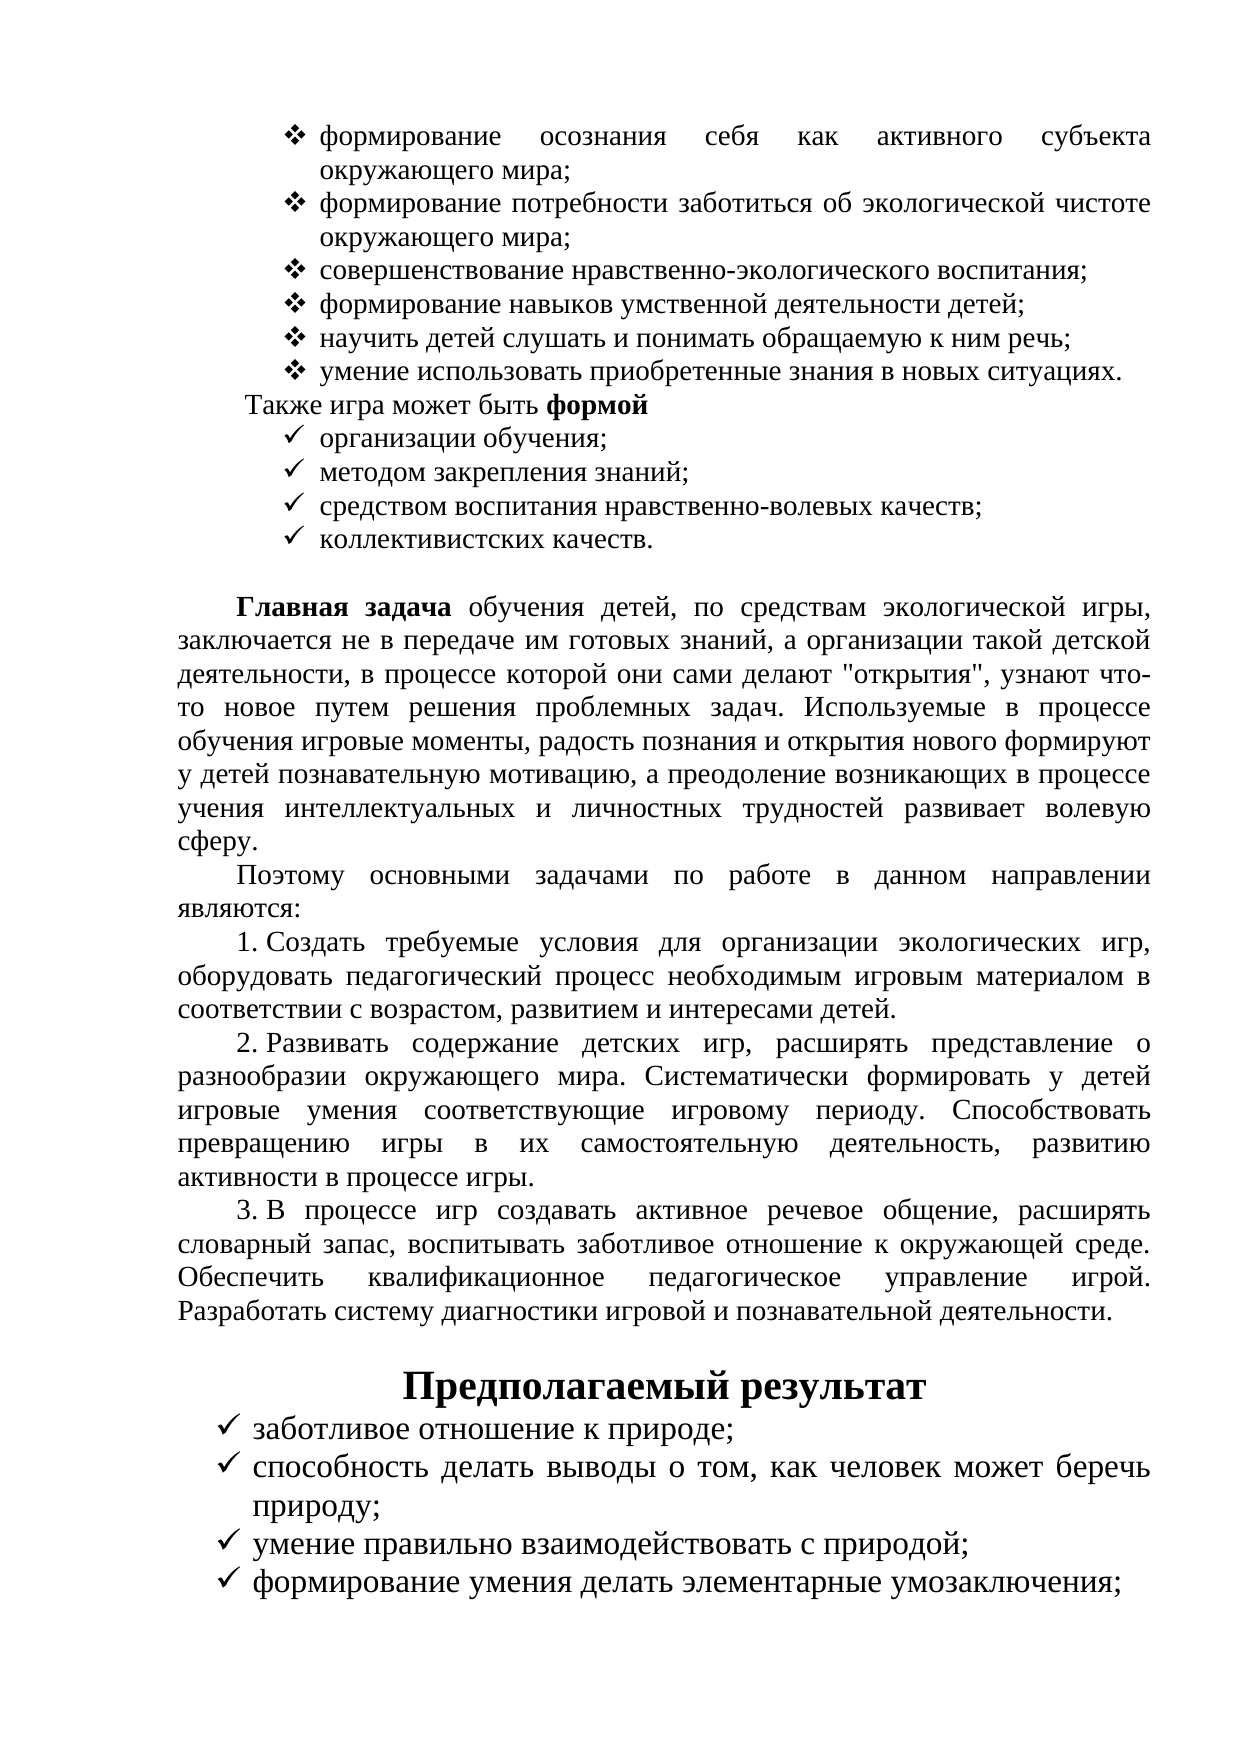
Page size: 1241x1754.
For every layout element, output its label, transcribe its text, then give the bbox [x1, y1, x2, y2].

list способность делать выводы о том, как человек может беречь природу; [215, 1446, 1152, 1523]
list Создать требуемые условия для организации экологических игр, оборудовать педагогический процесс необходимым игровым материалом в соответствии с возрастом, развитием и интересами детей. [177, 924, 1152, 1025]
list методом закрепления знаний; [282, 454, 1152, 488]
text Поэтому основными задачами по работе в данном направлении являются: [177, 857, 1152, 924]
list умение использовать приобретенные знания в новых ситуациях. [282, 353, 1152, 387]
list формирование осознания себя как активного субъекта окружающего мира; [282, 118, 1152, 185]
text Главная задача обучения детей, по средствам экологической игры, заключается не в передаче им готовых знаний, а организации такой детской деятельности, в процессе которой они сами делают "открытия", узнают что-то новое путем решения проблемных задач. Используемые в процессе обучения игровые моменты, радость познания и открытия нового формируют у детей познавательную мотивацию, а преодоление возникающих в процессе учения интеллектуальных и личностных трудностей развивает волевую сферу. [177, 589, 1152, 857]
list совершенствование нравственно-экологического воспитания; [282, 252, 1152, 286]
list заботливое отношение к природе; [215, 1408, 1152, 1446]
list организации обучения; [282, 421, 1152, 454]
list формирование навыков умственной деятельности детей; [282, 286, 1152, 320]
text Также игра может быть формой [244, 387, 1152, 421]
list Развивать содержание детских игр, расширять представление о разнообразии окружающего мира. Систематически формировать у детей игровые умения соответствующие игровому периоду. Способствовать превращению игры в их самостоятельную деятельность, развитию активности в процессе игры. [177, 1025, 1152, 1192]
list формирование умения делать элементарные умозаключения; [215, 1561, 1152, 1600]
list средством воспитания нравственно-волевых качеств; [282, 488, 1152, 522]
list умение правильно взаимодействовать с природой; [215, 1523, 1152, 1561]
list научить детей слушать и понимать обращаемую к ним речь; [282, 320, 1152, 353]
list В процессе игр создавать активное речевое общение, расширять словарный запас, воспитывать заботливое отношение к окружающей среде. Обеспечить квалификационное педагогическое управление игрой. Разработать систему диагностики игровой и познавательной деятельности. [177, 1192, 1152, 1327]
text Предполагаемый результат [177, 1360, 1152, 1408]
list коллективистских качеств. [282, 522, 1152, 555]
list формирование потребности заботиться об экологической чистоте окружающего мира; [282, 185, 1152, 252]
